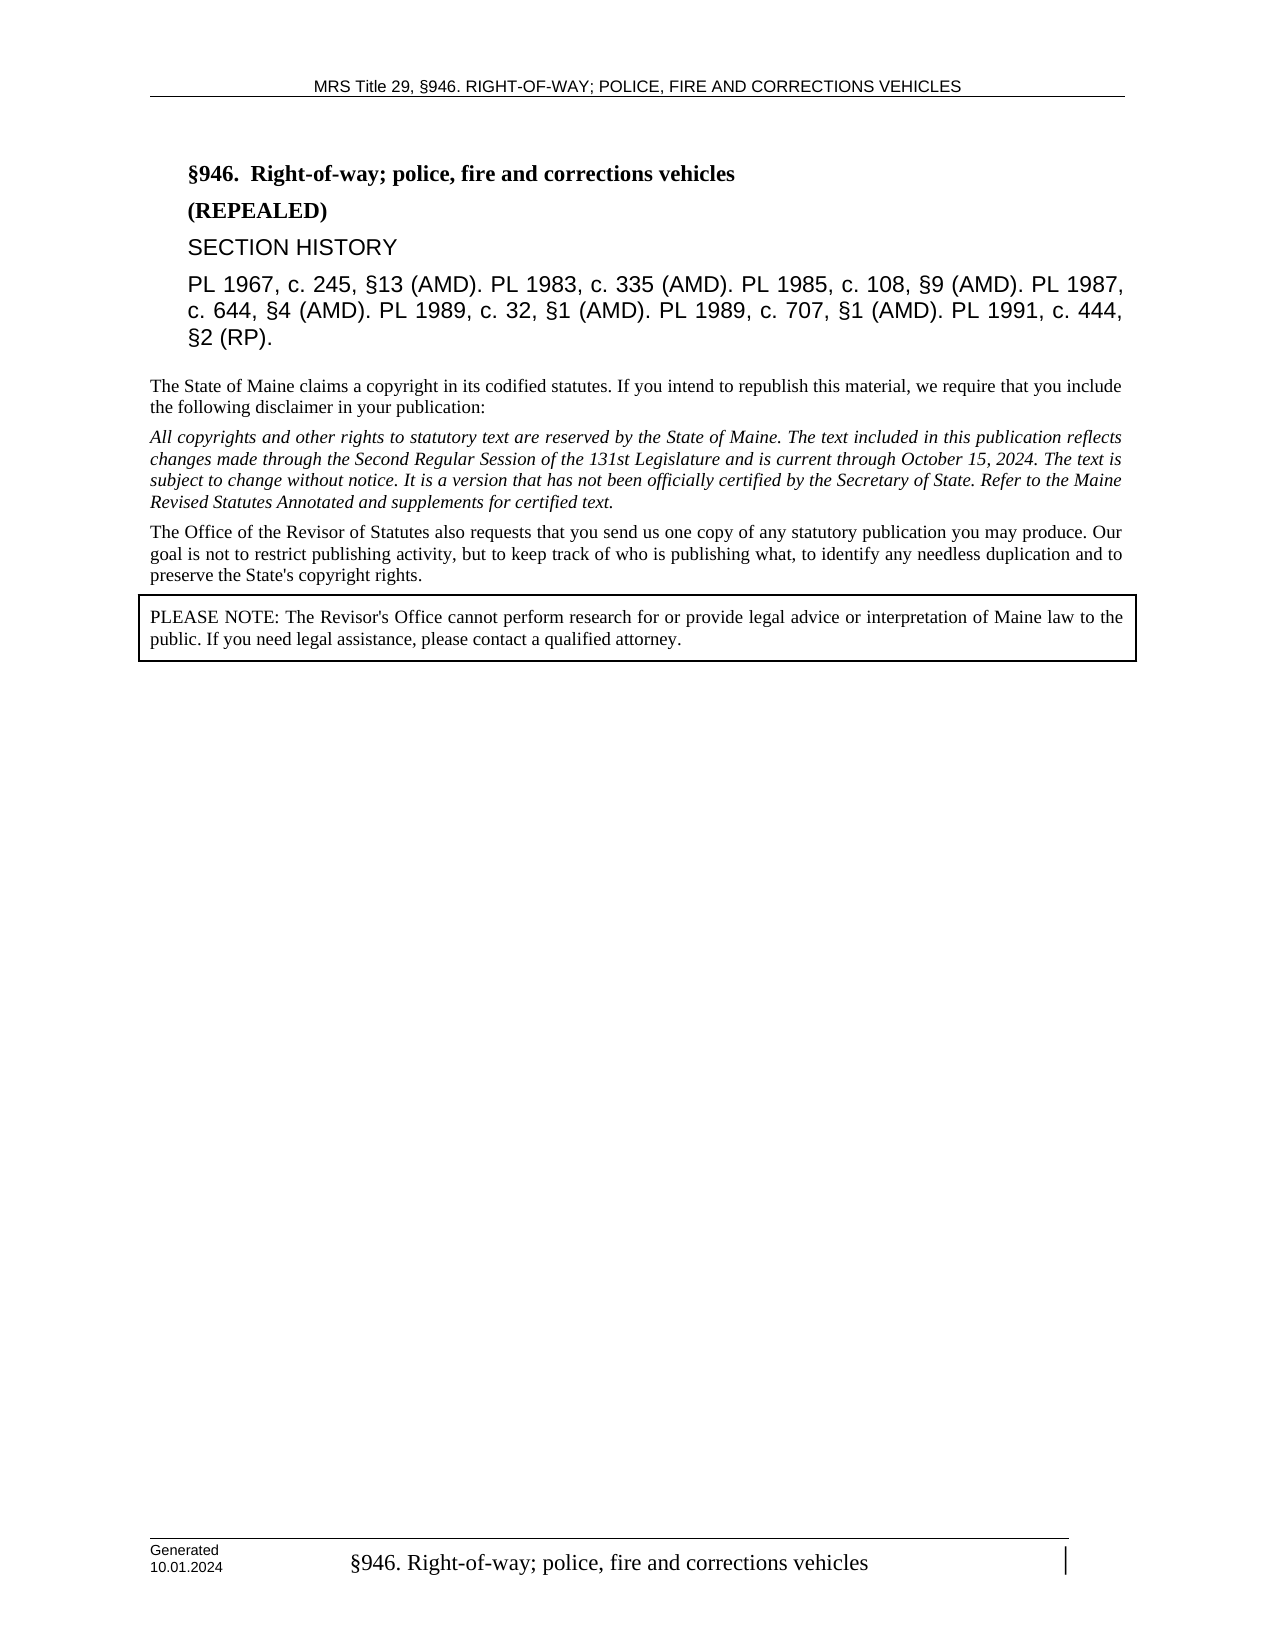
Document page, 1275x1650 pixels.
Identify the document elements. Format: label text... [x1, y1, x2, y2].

text All copyrights and other rights to statutory text are reserved by the State of Maine. The text included in this publication reflects changes made through the Second Regular Session of the 131st Legislature and is current through October 15, 2024 . The text is subject to change without notice. It is a version that has not been officially certified by the Secretary of State. Refer to the Maine Revised Statutes Annotated and supplements for certified text. [150, 426, 1125, 512]
text SECTION HISTORY [187, 234, 1125, 260]
text (REPEALED) [187, 197, 1125, 223]
text The State of Maine claims a copyright in its codified statutes. If you intend to republish this material, we require that you include the following disclaimer in your publication: [150, 375, 1125, 418]
text PL 1967, c. 245, §13 (AMD). PL 1983, c. 335 (AMD). PL 1985, c. 108, §9 (AMD). PL 1987, c. 644, §4 (AMD). PL 1989, c. 32, §1 (AMD). PL 1989, c. 707, §1 (AMD). PL 1991, c. 444, §2 (RP). [187, 271, 1125, 350]
text §946. Right-of-way; police, fire and corrections vehicles [187, 160, 1125, 187]
text PLEASE NOTE: The Revisor's Office cannot perform research for or provide legal advice or interpretation of Maine law to the public. If you need legal assistance, please contact a qualified attorney. [140, 596, 1135, 660]
text The Office of the Revisor of Statutes also requests that you send us one copy of any statutory publication you may produce. Our goal is not to restrict publishing activity, but to keep track of who is publishing what, to identify any needless duplication and to preserve the State's copyright rights. [150, 521, 1125, 586]
